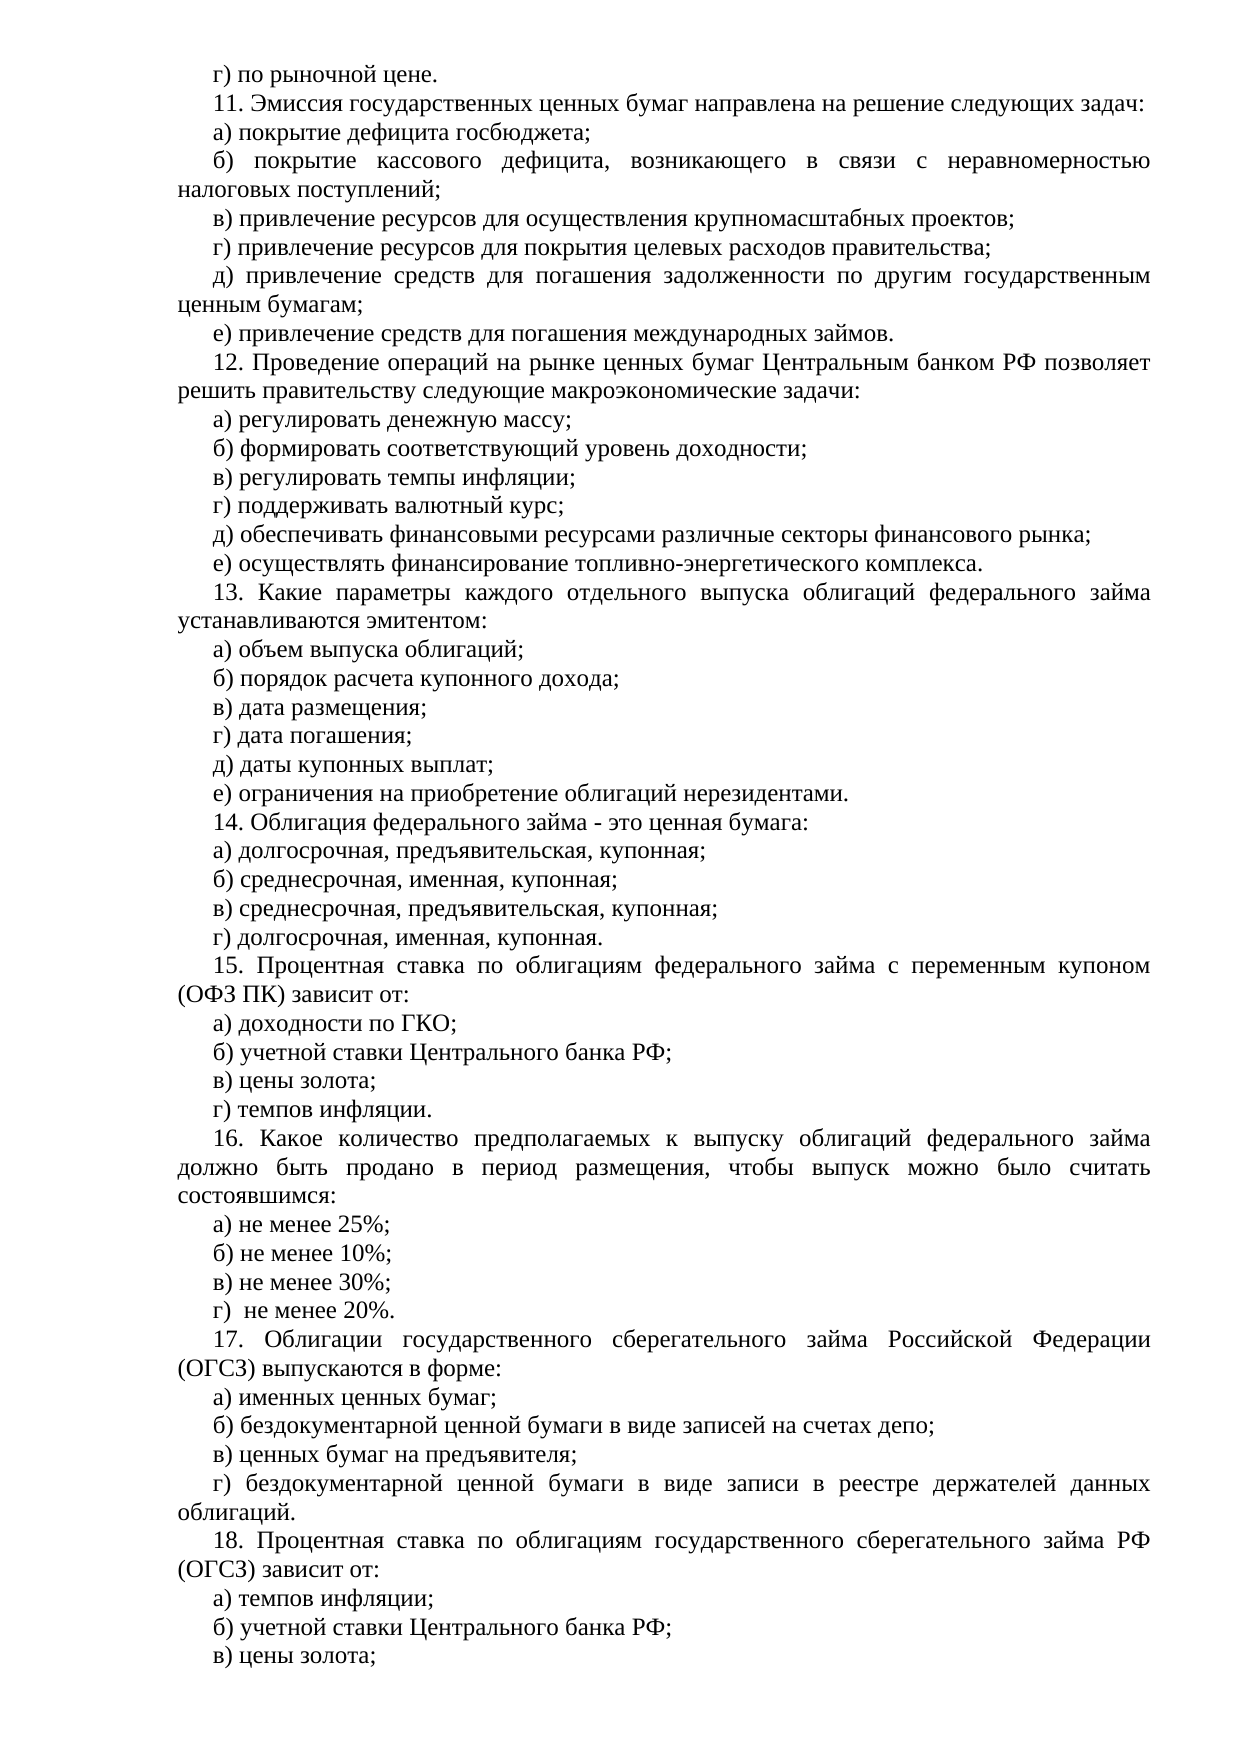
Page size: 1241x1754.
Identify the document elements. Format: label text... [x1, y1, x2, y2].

text 12. Проведение операций на рынке ценных бумаг Центральным банком РФ позволяет решить правительству следующие макроэкономические задачи: [177, 347, 1152, 404]
text а) именных ценных бумаг; [177, 1382, 1152, 1410]
text в) не менее 30%; [177, 1267, 1152, 1295]
text г) привлечение ресурсов для покрытия целевых расходов правительства; [177, 232, 1152, 260]
text б) покрытие кассового дефицита, возникающего в связи с неравномерностью налоговых поступлений; [177, 145, 1152, 203]
text д) даты купонных выплат; [177, 749, 1152, 778]
text в) дата размещения; [177, 692, 1152, 720]
text 11. Эмиссия государственных ценных бумаг направлена на решение следующих задач: [177, 88, 1152, 117]
text в) привлечение ресурсов для осуществления крупномасштабных проектов; [177, 203, 1152, 232]
text г) бездокументарной ценной бумаги в виде записи в реестре держателей данных облигаций. [177, 1468, 1152, 1525]
text а) темпов инфляции; [177, 1583, 1152, 1612]
text е) привлечение средств для погашения международных займов. [177, 318, 1152, 347]
text г) по рыночной цене. [177, 59, 1152, 88]
text б) учетной ставки Центрального банка РФ; [177, 1037, 1152, 1065]
text г) темпов инфляции. [177, 1094, 1152, 1123]
text 18. Процентная ставка по облигациям государственного сберегательного займа РФ (ОГСЗ) зависит от: [177, 1525, 1152, 1583]
text в) цены золота; [177, 1065, 1152, 1094]
text д) привлечение средств для погашения задолженности по другим государственным ценным бумагам; [177, 260, 1152, 318]
text г) дата погашения; [177, 720, 1152, 749]
text е) осуществлять финансирование топливно-энергетического комплекса. [177, 548, 1152, 577]
text а) не менее 25%; [177, 1209, 1152, 1238]
text е) ограничения на приобретение облигаций нерезидентами. [177, 778, 1152, 807]
text б) бездокументарной ценной бумаги в виде записей на счетах депо; [177, 1410, 1152, 1439]
text б) формировать соответствующий уровень доходности; [177, 433, 1152, 462]
text г) долгосрочная, именная, купонная. [177, 922, 1152, 950]
text б) порядок расчета купонного дохода; [177, 663, 1152, 692]
text г) поддерживать валютный курс; [177, 490, 1152, 519]
text 16. Какое количество предполагаемых к выпуску облигаций федерального займа должно быть продано в период размещения, чтобы выпуск можно было считать состоявшимся: [177, 1123, 1152, 1209]
text в) цены золота; [177, 1640, 1152, 1669]
text д) обеспечивать финансовыми ресурсами различные секторы финансового рынка; [177, 519, 1152, 548]
text 17. Облигации государственного сберегательного займа Российской Федерации (ОГСЗ) выпускаются в форме: [177, 1324, 1152, 1382]
text б) учетной ставки Центрального банка РФ; [177, 1612, 1152, 1640]
text а) долгосрочная, предъявительская, купонная; [177, 835, 1152, 864]
text 13. Какие параметры каждого отдельного выпуска облигаций федерального займа устанавливаются эмитентом: [177, 577, 1152, 634]
text в) среднесрочная, предъявительская, купонная; [177, 893, 1152, 922]
text в) ценных бумаг на предъявителя; [177, 1439, 1152, 1468]
text 14. Облигация федерального займа - это ценная бумага: [177, 807, 1152, 835]
text г) не менее 20%. [177, 1295, 1152, 1324]
text а) регулировать денежную массу; [177, 404, 1152, 433]
text б) не менее 10%; [177, 1238, 1152, 1267]
text 15. Процентная ставка по облигациям федерального займа с переменным купоном (ОФЗ ПК) зависит от: [177, 950, 1152, 1008]
text а) объем выпуска облигаций; [177, 634, 1152, 663]
text в) регулировать темпы инфляции; [177, 462, 1152, 490]
text б) среднесрочная, именная, купонная; [177, 864, 1152, 893]
text а) доходности по ГКО; [177, 1008, 1152, 1037]
text а) покрытие дефицита госбюджета; [177, 117, 1152, 145]
